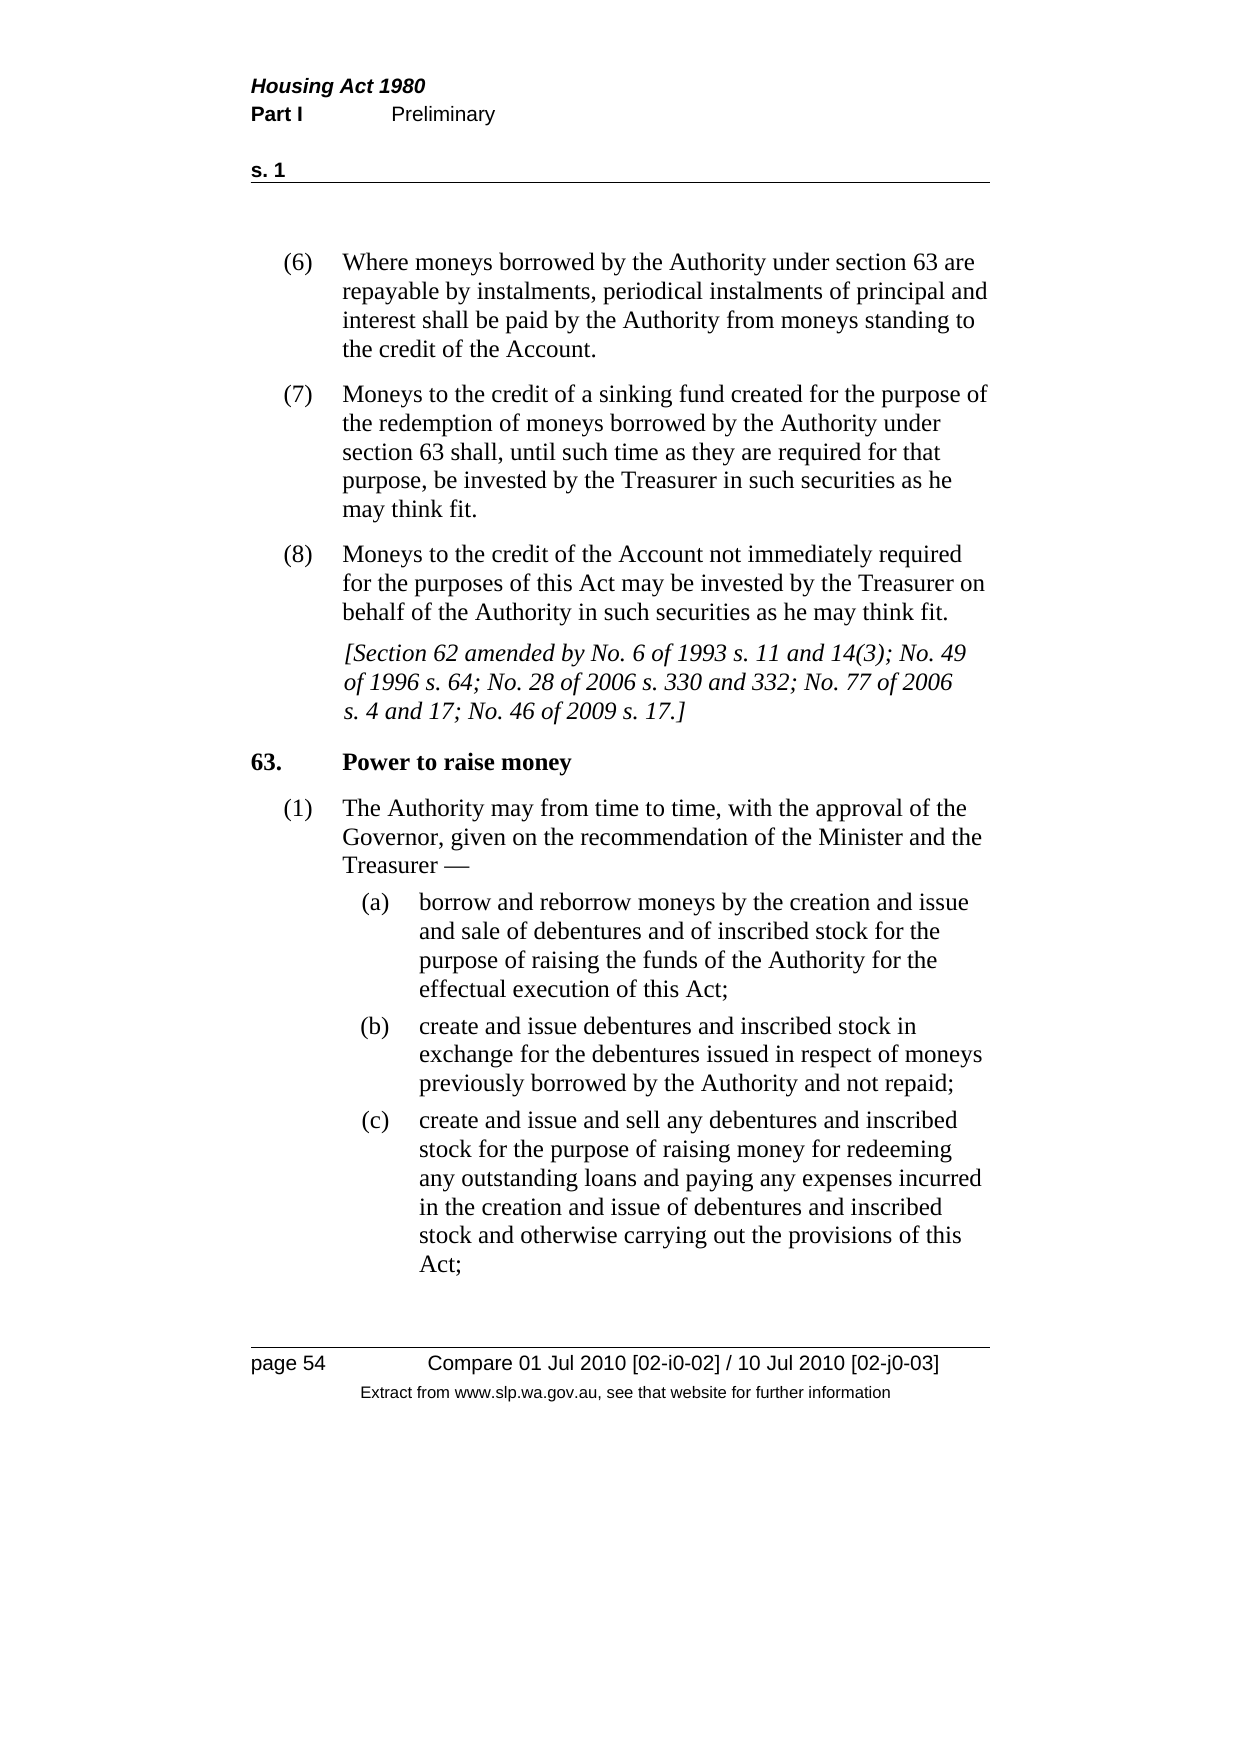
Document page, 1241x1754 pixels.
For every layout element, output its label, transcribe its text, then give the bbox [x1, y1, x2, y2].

text [Section 62 amended by No. 6 of 1993 s. 11 and 14(3); No. 49 of 1996 s. 64; No. 28 of 2006 s. 330 and 332; No. 77 of 2006 s. 4 and 17; No. 46 of 2009 s. 17.] [251, 638, 990, 724]
text (7) Moneys to the credit of a sinking fund created for the purpose of the redemption of moneys borrowed by the Authority under section 63 shall, until such time as they are required for that purpose, be invested by the Treasurer in such securities as he may think fit. [251, 379, 990, 523]
text (6) Where moneys borrowed by the Authority under section 63 are repayable by instalments, periodical instalments of principal and interest shall be paid by the Authority from moneys standing to the credit of the Account. [251, 247, 990, 362]
text (1) The Authority may from time to time, with the approval of the Governor, given on the recommendation of the Minister and the Treasurer — [251, 793, 990, 879]
subtitle 63. Power to raise money [251, 747, 990, 776]
text (b) create and issue debentures and inscribed stock in exchange for the debentures issued in respect of moneys previously borrowed by the Authority and not repaid; [251, 1011, 990, 1097]
text (c) create and issue and sell any debentures and inscribed stock for the purpose of raising money for redeeming any outstanding loans and paying any expenses incurred in the creation and issue of debentures and inscribed stock and otherwise carrying out the provisions of this Act; [251, 1105, 990, 1278]
text (8) Moneys to the credit of the Account not immediately required for the purposes of this Act may be invested by the Treasurer on behalf of the Authority in such securities as he may think fit. [251, 539, 990, 626]
text (a) borrow and reborrow moneys by the creation and issue and sale of debentures and of inscribed stock for the purpose of raising the funds of the Authority for the effectual execution of this Act; [251, 887, 990, 1002]
